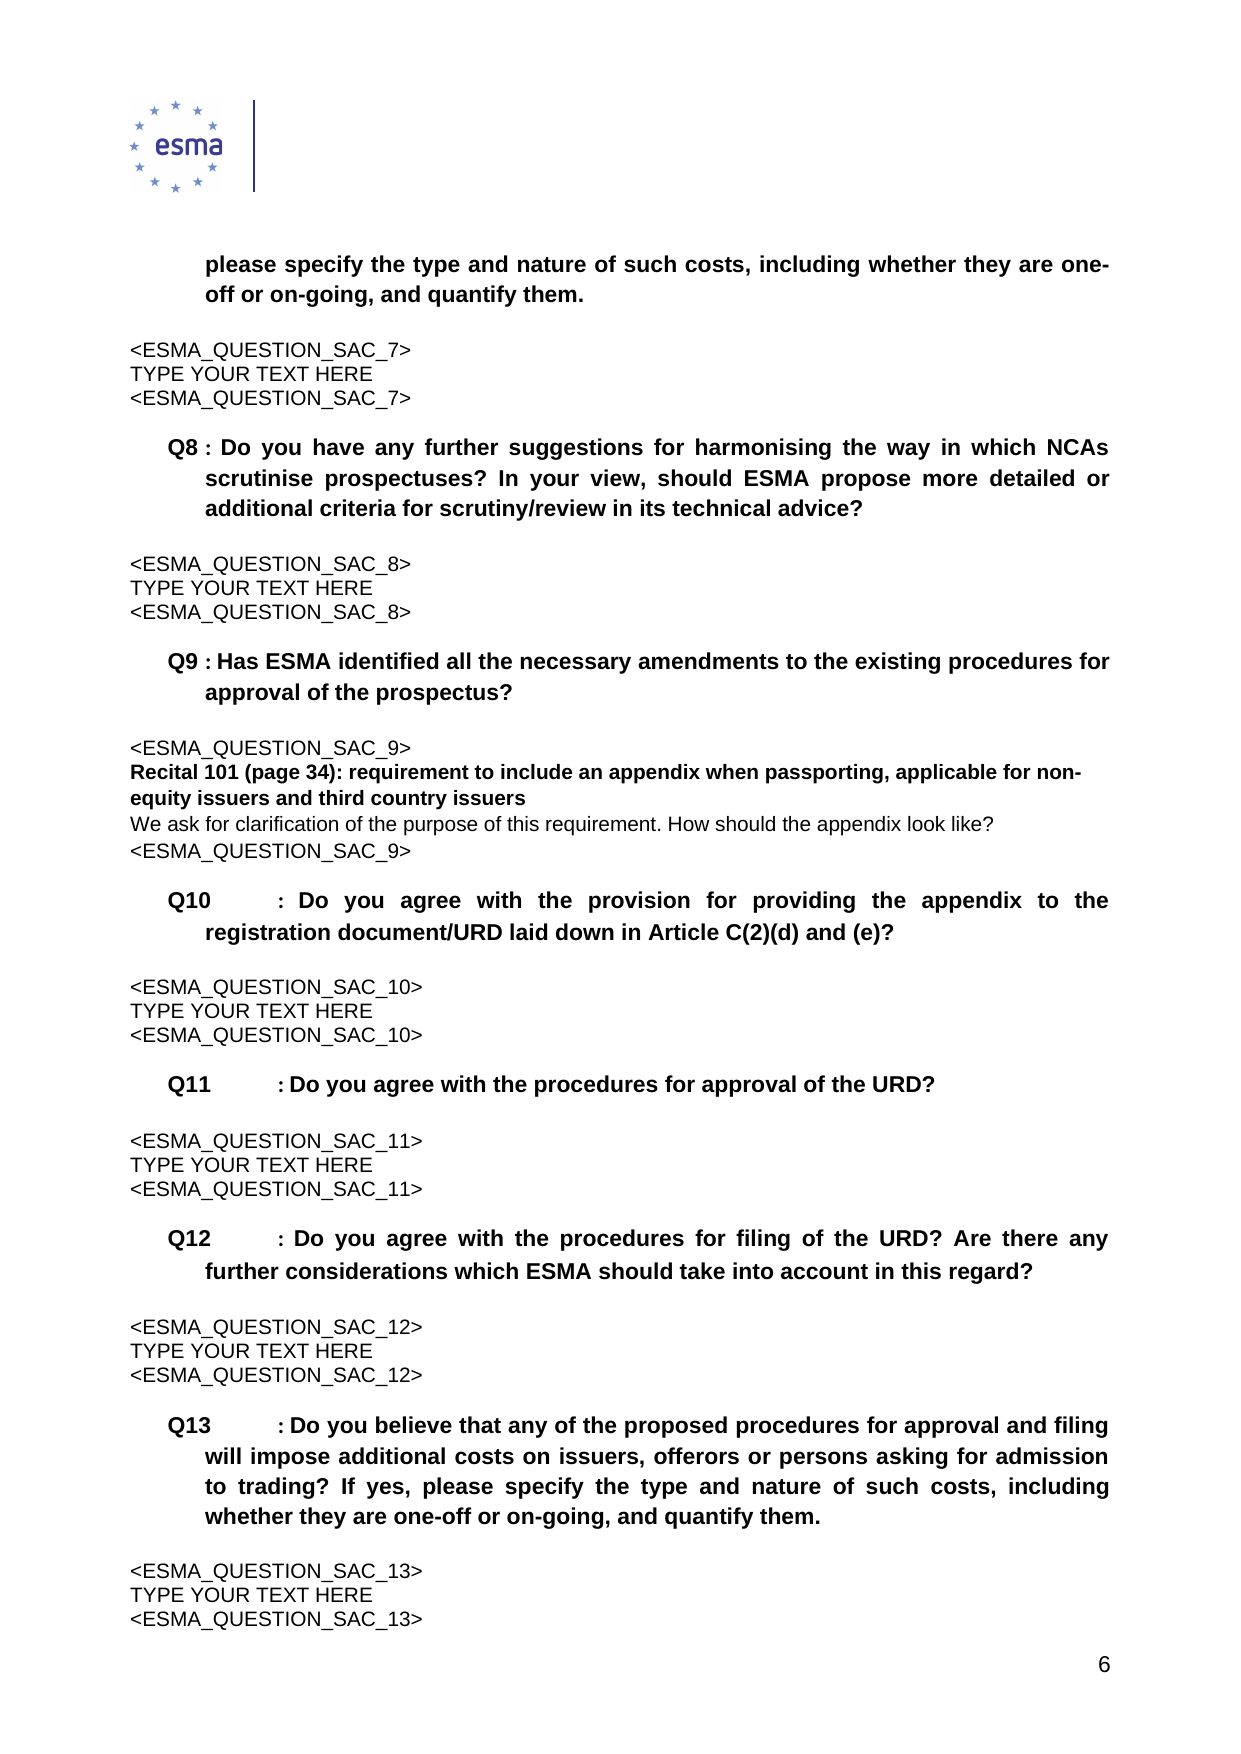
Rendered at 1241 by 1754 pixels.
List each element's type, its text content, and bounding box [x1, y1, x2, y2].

text TYPE YOUR TEXT HERE [130, 999, 1110, 1023]
list : Do you have any further suggestions for harmonising the way in which NCAs scrutinise prospectuses? In your view, should ESMA propose more detailed or additional criteria for scrutiny/review in its technical advice? [167, 433, 1110, 522]
text <ESMA_QUESTION_SAC_11> [130, 1129, 1110, 1153]
text <ESMA_QUESTION_SAC_13> [130, 1559, 1110, 1583]
list : Do you believe that any of the proposed procedures for approval and filing will impose additional costs on issuers, offerors or persons asking for admission to trading? If yes, please specify the type and nature of such costs, including whether they are one-off or on-going, and quantify them. [167, 1411, 1110, 1529]
text <ESMA_QUESTION_SAC_10> [130, 975, 1110, 999]
text <ESMA_QUESTION_SAC_8> [130, 552, 1110, 576]
list : Do you agree with the provision for providing the appendix to the registration document/URD laid down in Article C(2)(d) and (e)? [167, 887, 1110, 945]
text <ESMA_QUESTION_SAC_7> [130, 337, 1110, 361]
text <ESMA_QUESTION_SAC_12> [130, 1315, 1110, 1339]
list : Do you agree with the procedures for approval of the URD? [167, 1071, 1110, 1098]
text <ESMA_QUESTION_SAC_13> [130, 1607, 1110, 1631]
list : Has ESMA identified all the necessary amendments to the existing procedures for approval of the prospectus? [167, 647, 1110, 706]
text TYPE YOUR TEXT HERE [130, 576, 1110, 599]
picture [129, 100, 223, 193]
text <ESMA_QUESTION_SAC_12> [130, 1363, 1110, 1387]
text TYPE YOUR TEXT HERE [130, 1583, 1110, 1607]
text Recital 101 (page 34): requirement to include an appendix when passporting, applicable for non-equity issuers and third country issuers [130, 759, 1110, 810]
list : Do you agree with the procedures for filing of the URD? Are there any further considerations which ESMA should take into account in this regard? [167, 1224, 1110, 1285]
text <ESMA_QUESTION_SAC_7> [130, 385, 1110, 409]
text TYPE YOUR TEXT HERE [130, 1153, 1110, 1177]
text <ESMA_QUESTION_SAC_10> [130, 1023, 1110, 1047]
text <ESMA_QUESTION_SAC_9> [130, 839, 1110, 863]
text TYPE YOUR TEXT HERE [130, 1339, 1110, 1363]
text TYPE YOUR TEXT HERE [130, 361, 1110, 385]
text <ESMA_QUESTION_SAC_9> [130, 736, 1110, 759]
text <ESMA_QUESTION_SAC_11> [130, 1177, 1110, 1201]
text <ESMA_QUESTION_SAC_8> [130, 599, 1110, 623]
text We ask for clarification of the purpose of this requirement. How should the appendix look like? [130, 812, 1110, 836]
